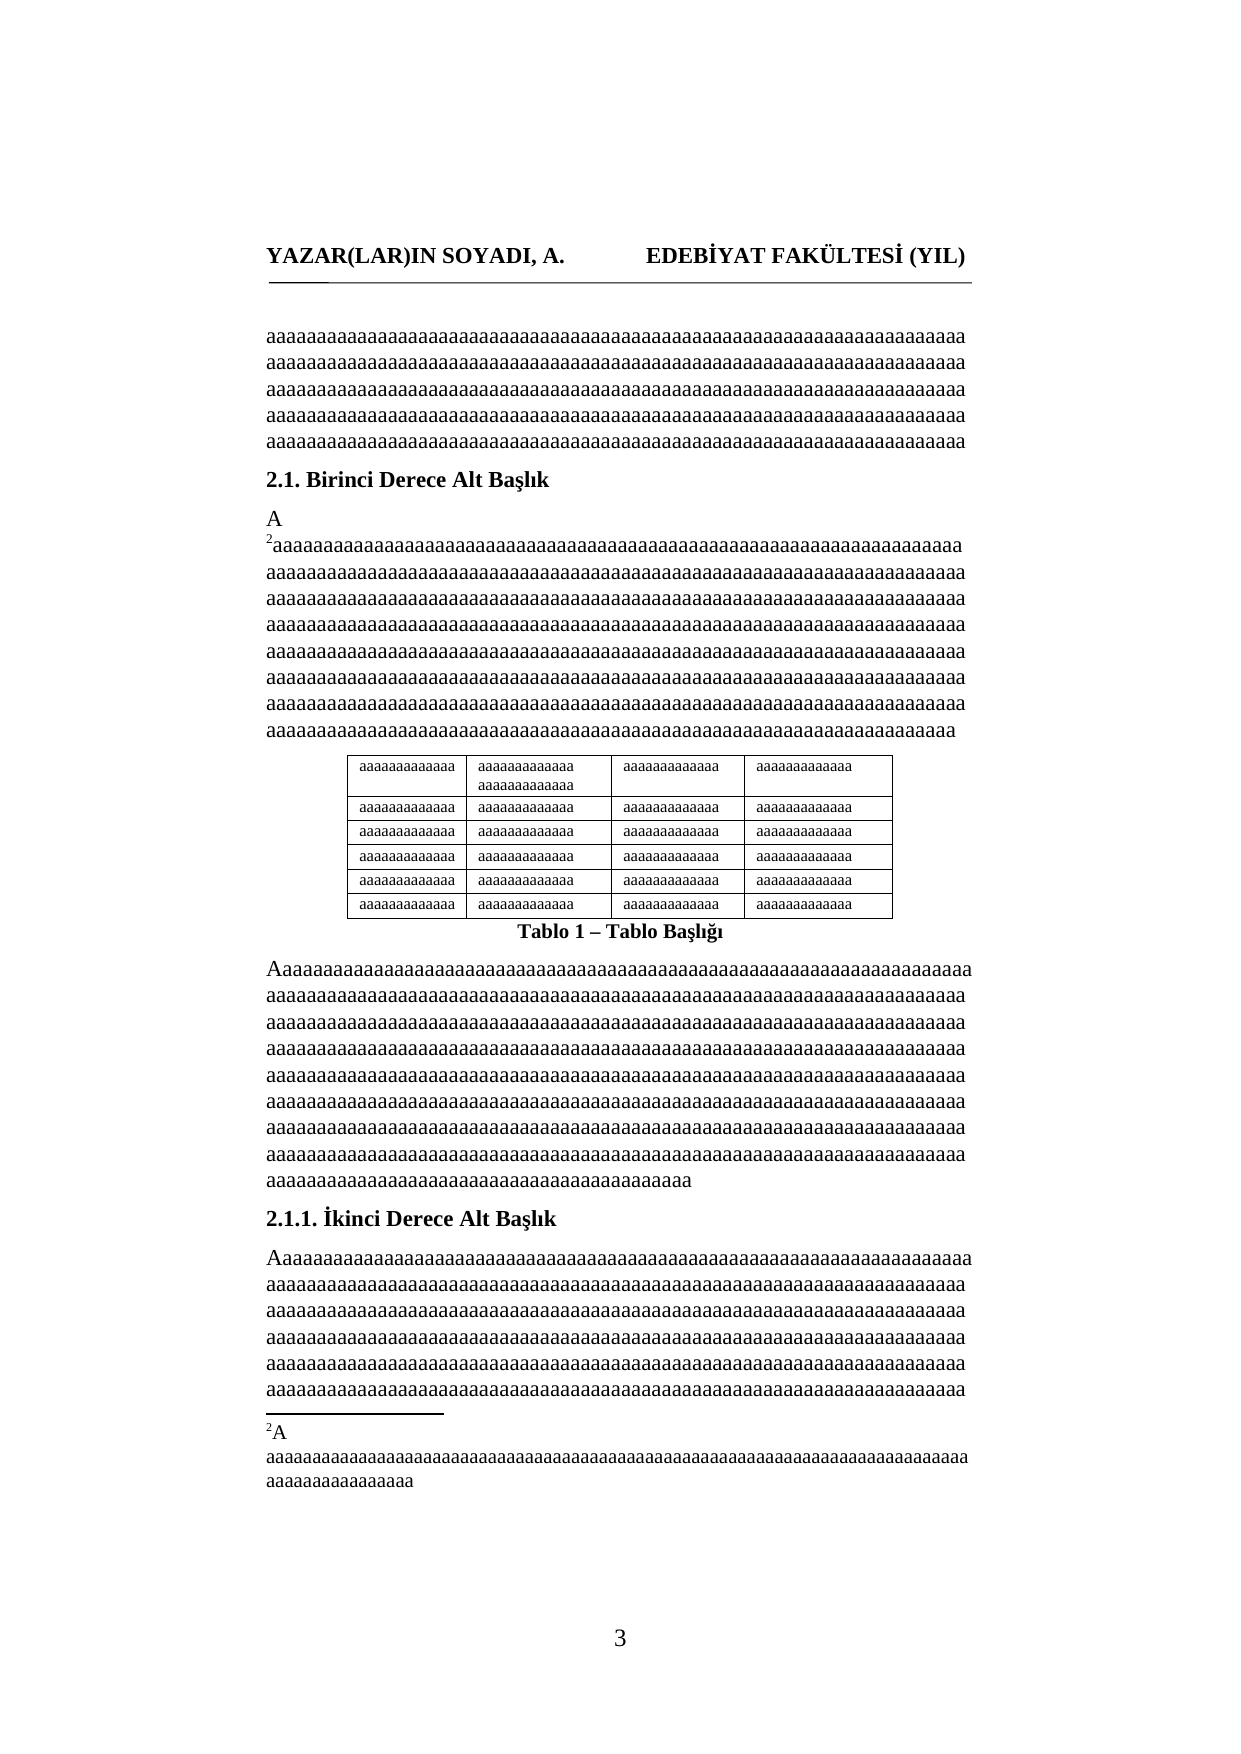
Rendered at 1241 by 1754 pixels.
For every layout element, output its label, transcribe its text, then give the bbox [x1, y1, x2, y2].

table_cell aaaaaaaaaaaaa [348, 821, 466, 844]
table_cell aaaaaaaaaaaaa [348, 870, 466, 893]
table_cell aaaaaaaaaaaaa [348, 845, 466, 869]
table_cell aaaaaaaaaaaaa [612, 845, 744, 869]
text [266, 1244, 974, 1402]
text Aaaaaaaaaaaaaaaaaaaaaaaaaaaaaaaaaaaaaaaaaaaaaaaaaaaaaaaaaaaaaaaaaaaaaaaaaaaaaaaaaaaaaaaaaaaaaaaaaaaaaaaaaaaaaaaaaaaaaaaaaaaaaaaaaaaaaaaaaaaaaaaaaaaaaaaaaaaaaaaaaaaaaaaaaaaaaaaaaaaaaaaaaaaaaaaaaaaaaaaaaaaaaaaaaaaaaaaaaaaaaaaaaaaaaaaaaaaaaaaaaaaaaaaaaaaaaaaaaaaaaaaaaaaaaaaaaaaaaaaaaaaaaaaaaaaaaaaaaaaaaaaaaaaaaaaaaaaaaaaaaaaaaaaaaaaaaaaaaaaaaaaaaaaaaaaaaaaaaaaaaaaaaaaaaaaaaaaaaaaaaaaaaaaaaaaaaaaaaaaaaaaaaaaaaaaaaaaaaaaaaaaaaaaaaaaaaaaaaaaaaaaaaaaaaaaaaaaaaaaaaaaaaaaaaaaaaaaaaaaaaaaaaaaaaaaaaaaaaaaaaaaaaaaaaaaaaaaaaaaaaaaaaaaaaaaaaaaaaaaaaaaaaaaaaaaaaaaaaaaaaaaaaaaaaaaaaaaaaaaaaaaaaaaaaaaaaa [266, 955, 974, 1192]
table_cell aaaaaaaaaaaaa [467, 845, 611, 869]
table_cell aaaaaaaaaaaaa [745, 894, 892, 918]
table_cell aaaaaaaaaaaaa [745, 870, 892, 893]
table_cell aaaaaaaaaaaaa [348, 797, 466, 819]
table_cell aaaaaaaaaaaaa [612, 870, 744, 893]
table_cell aaaaaaaaaaaaa [745, 797, 892, 819]
table_cell aaaaaaaaaaaaa [612, 821, 744, 844]
text Aaaaaaaaaaaaaaaaaaaaaaaaaaaaaaaaaaaaaaaaaaaaaaaaaaaaaaaaaaaaaaaaaaaaaaaaaaaaaaaaaaaaaaaaaaaaaaaaaaaaaaaaaaaaaaaaaaaaaaaaaaaaaaaaaaaaaaaaaaaaaaaaaaaaaaaaaaaaaaaaaaaaaaaaaaaaaaaaaaaaaaaaaaaaaaaaaaaaaaaaaaaaaaaaaaaaaaaaaaaaaaaaaaaaaaaaaaaaaaaaaaaaaaaaaaaaaaaaaaaaaaaaaaaaaaaaaaaaaaaaaaaaaaaaaaaaaaaaaaaaaaaaaaaaaaaaaaaaaaaaaaaaaaaaaaaaaaaaaaaaaaaaaaaaaaaaaaaaaaaaaaaaaaaaaaaaaaaaaaaaaaaaaaaaaaaaaaaaaaaaaaaaaaaaaaaaaaaaaaaaaaaaaaaaaaaaaaaaaaaaaaaaaaaaaaaaaaaaaaaaaaaaaaaaaaaaaaaaaaaaaaaaaaaaaaaaaaaaaaaaaaaaaaaaaaaaaaaaaaaaaaaaaaaaaaaaaaaaaaaaaaaaaaaaaaa [266, 505, 974, 742]
table_cell aaaaaaaaaaaaa [348, 894, 466, 918]
table_cell aaaaaaaaaaaaa [467, 797, 611, 819]
table_cell aaaaaaaaaaaaa [745, 821, 892, 844]
table_cell aaaaaaaaaaaaa [612, 797, 744, 819]
table_cell aaaaaaaaaaaaa [612, 894, 744, 918]
table_header aaaaaaaaaaaaa aaaaaaaaaaaaa [467, 756, 611, 796]
table_header aaaaaaaaaaaaa [745, 756, 892, 796]
table_header aaaaaaaaaaaaa [612, 756, 744, 796]
text Tablo 1 – Tablo Başlığı [266, 919, 974, 943]
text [266, 322, 974, 454]
table_cell aaaaaaaaaaaaa [467, 821, 611, 844]
table_cell aaaaaaaaaaaaa [745, 845, 892, 869]
table_cell aaaaaaaaaaaaa [467, 870, 611, 893]
table_header aaaaaaaaaaaaa [348, 756, 466, 796]
table_cell aaaaaaaaaaaaa [467, 894, 611, 918]
text 2.1. Birinci Derece Alt Başlık [266, 466, 974, 492]
text 2.1.1. İkinci Derece Alt Başlık [266, 1205, 974, 1231]
